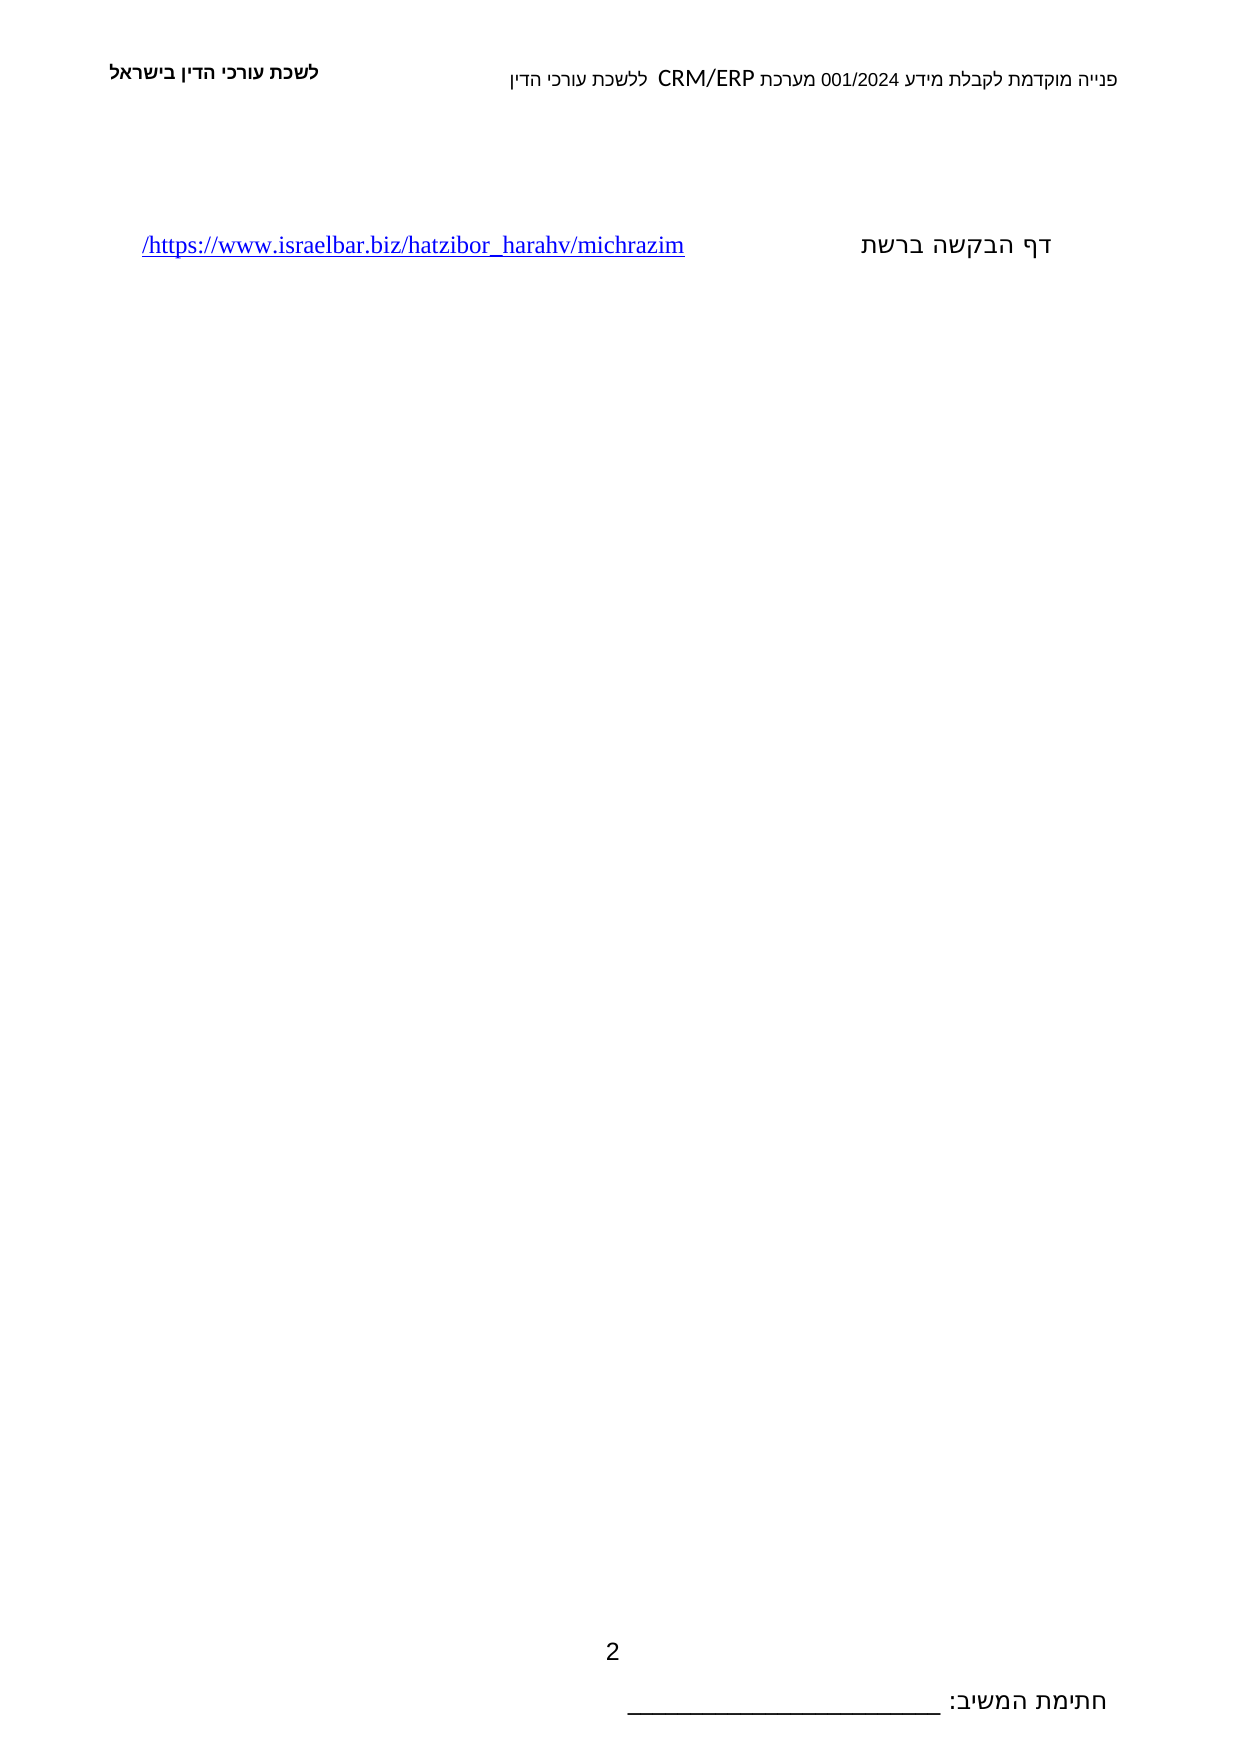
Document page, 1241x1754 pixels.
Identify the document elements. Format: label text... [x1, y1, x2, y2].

table_header https://www.israelbar.biz/hatzibor_harahv/michrazim/ [118, 228, 827, 326]
table_header דף הבקשה ברשת [827, 228, 1063, 326]
